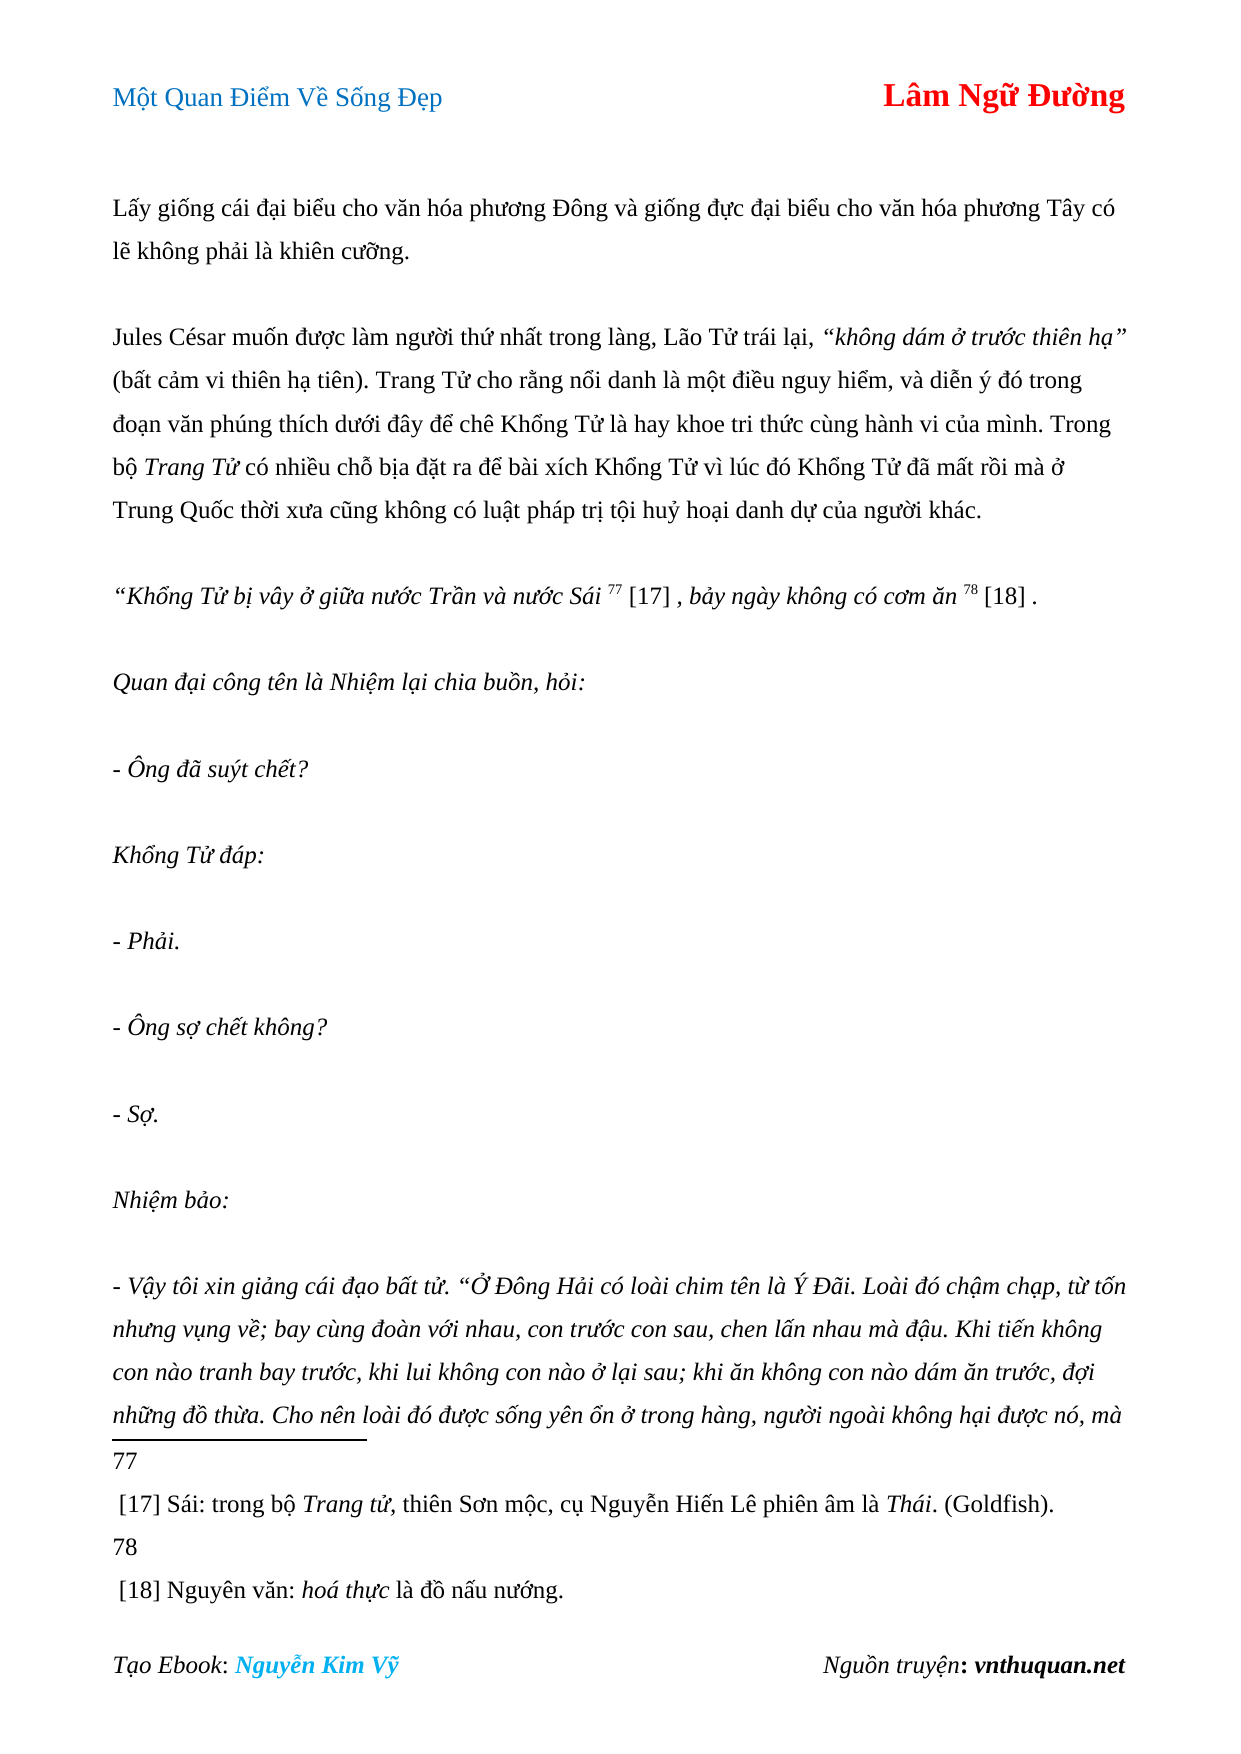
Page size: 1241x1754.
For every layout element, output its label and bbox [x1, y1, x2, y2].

text [112, 150, 1128, 1429]
